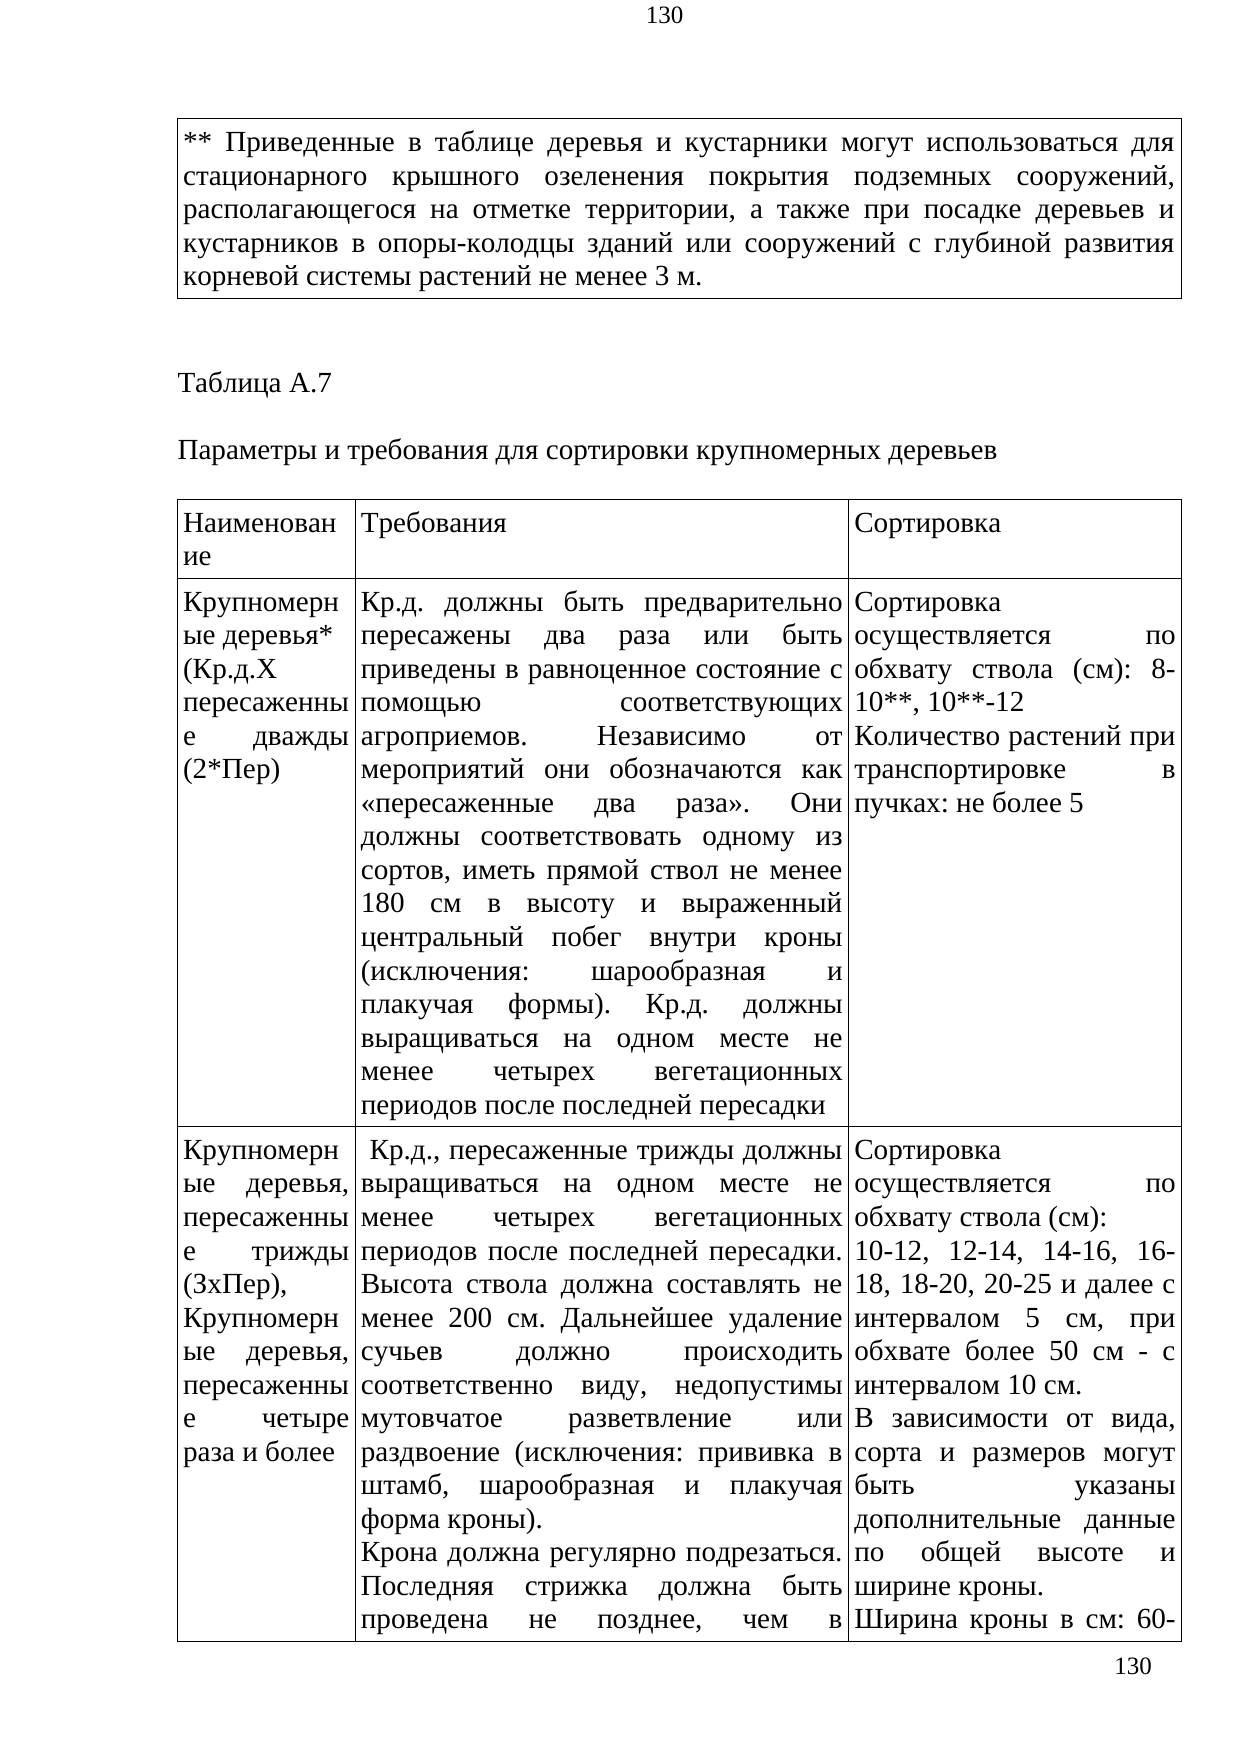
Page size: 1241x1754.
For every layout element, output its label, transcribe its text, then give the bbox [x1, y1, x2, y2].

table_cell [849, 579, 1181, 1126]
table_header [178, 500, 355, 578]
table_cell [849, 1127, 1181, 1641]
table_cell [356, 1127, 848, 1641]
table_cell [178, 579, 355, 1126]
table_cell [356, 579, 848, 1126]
text Параметры и требования для сортировки крупномерных деревьев [177, 432, 1152, 465]
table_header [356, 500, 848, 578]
text Таблица А.7 [177, 365, 1152, 398]
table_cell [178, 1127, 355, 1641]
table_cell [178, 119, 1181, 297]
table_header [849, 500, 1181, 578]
